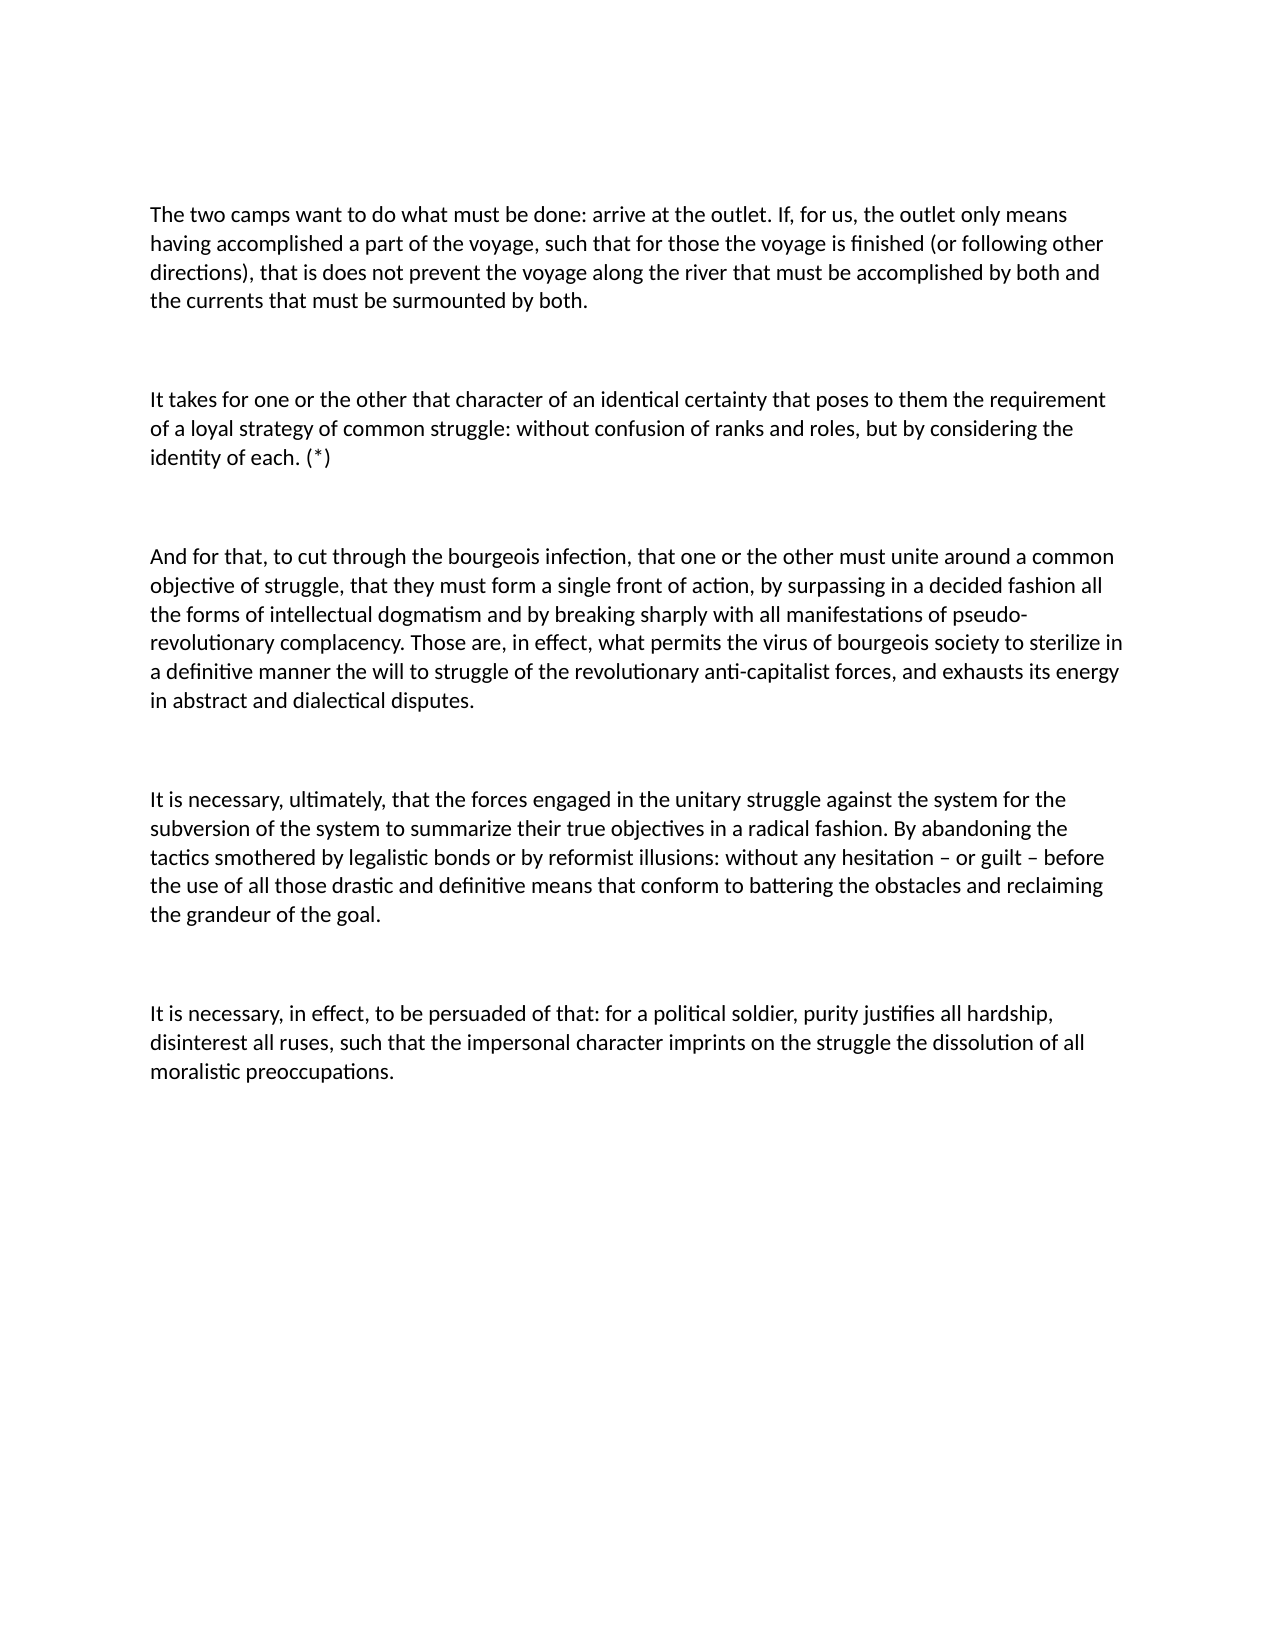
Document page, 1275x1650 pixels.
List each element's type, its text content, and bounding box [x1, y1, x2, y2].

text The two camps want to do what must be done: arrive at the outlet. If, for us, the outlet only means having accomplished a part of the voyage, such that for those the voyage is finished (or following other directions), that is does not prevent the voyage along the river that must be accomplished by both and the currents that must be surmounted by both. [150, 199, 1125, 314]
text It is necessary, in effect, to be persuaded of that: for a political soldier, purity justifies all hardship, disinterest all ruses, such that the impersonal character imprints on the struggle the dissolution of all moralistic preoccupations. [150, 999, 1125, 1085]
text And for that, to cut through the bourgeois infection, that one or the other must unite around a common objective of struggle, that they must form a single front of action, by surpassing in a decided fashion all the forms of intellectual dogmatism and by breaking sharply with all manifestations of pseudo-revolutionary complacency. Those are, in effect, what permits the virus of bourgeois society to sterilize in a definitive manner the will to struggle of the revolutionary anti-capitalist forces, and exhausts its energy in abstract and dialectical disputes. [150, 542, 1125, 714]
text It takes for one or the other that character of an identical certainty that poses to them the requirement of a loyal strategy of common struggle: without confusion of ranks and roles, but by considering the identity of each. (*) [150, 385, 1125, 471]
text It is necessary, ultimately, that the forces engaged in the unitary struggle against the system for the subversion of the system to summarize their true objectives in a radical fashion. By abandoning the tactics smothered by legalistic bonds or by reformist illusions: without any hesitation – or guilt – before the use of all those drastic and definitive means that conform to battering the obstacles and reclaiming the grandeur of the goal. [150, 784, 1125, 928]
